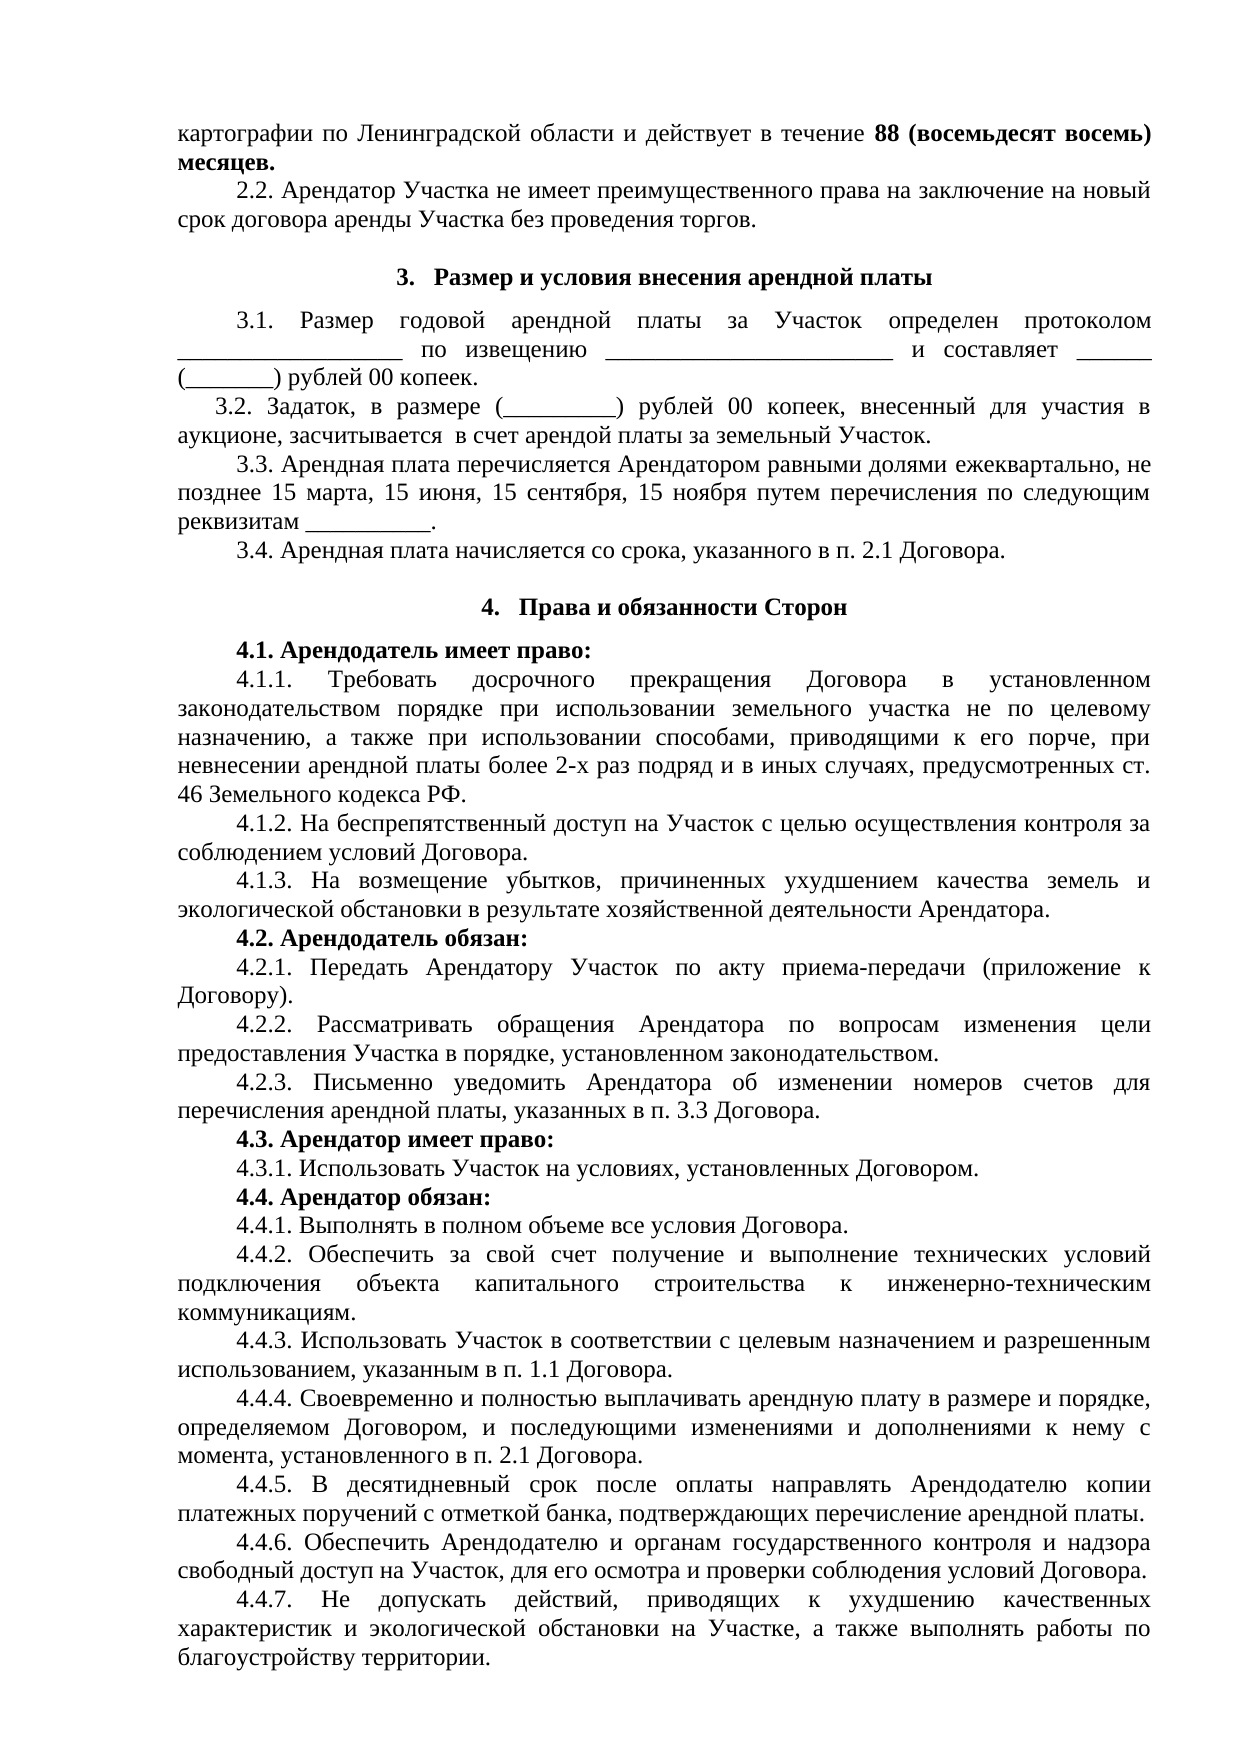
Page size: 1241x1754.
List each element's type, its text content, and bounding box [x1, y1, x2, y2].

list Задаток, в размере (_________) рублей 00 копеек, внесенный для участия в аукционе, засчитывается в счет арендой платы за земельный Участок. [177, 391, 1152, 449]
text 4.4.2. Обеспечить за свой счет получение и выполнение технических условий подключения объекта капитального строительства к инженерно-техническим коммуникациям. [177, 1239, 1152, 1326]
list Права и обязанности Сторон [177, 592, 1152, 621]
text 4.2.1. Передать Арендатору Участок по акту приема-передачи (приложение к Договору). [177, 952, 1152, 1009]
text 4.4.5. В десятидневный срок после оплаты направлять Арендодателю копии платежных поручений с отметкой банка, подтверждающих перечисление арендной платы. [177, 1469, 1152, 1527]
text 4.4.4. Своевременно и полностью выплачивать арендную плату в размере и порядке, определяемом Договором, и последующими изменениями и дополнениями к нему с момента, установленного в п. 2.1 Договора. [177, 1383, 1152, 1469]
list Размер годовой арендной платы за Участок определен протоколом __________________ по извещению _______________________ и составляет ______ (_______) рублей 00 копеек. [177, 305, 1152, 391]
text 4.3. Арендатор имеет право: [177, 1124, 1152, 1153]
text 2.2. Арендатор Участка не имеет преимущественного права на заключение на новый срок договора аренды Участка без проведения торгов. [177, 176, 1152, 233]
text 4.1.3. На возмещение убытков, причиненных ухудшением качества земель и экологической обстановки в результате хозяйственной деятельности Арендатора. [177, 866, 1152, 923]
text 4.3.1. Использовать Участок на условиях, установленных Договором. [177, 1153, 1152, 1182]
text 4.2.3. Письменно уведомить Арендатора об изменении номеров счетов для перечисления арендной платы, указанных в п. 3.3 Договора. [177, 1067, 1152, 1124]
text 4.1.1. Требовать досрочного прекращения Договора в установленном законодательством порядке при использовании земельного участка не по целевому назначению, а также при использовании способами, приводящими к его порче, при невнесении арендной платы более 2-х раз подряд и в иных случаях, предусмотренных ст. 46 Земельного кодекса РФ. [177, 664, 1152, 808]
text 4.4.6. Обеспечить Арендодателю и органам государственного контроля и надзора свободный доступ на Участок, для его осмотра и проверки соблюдения условий Договора. [177, 1527, 1152, 1584]
list Арендная плата перечисляется Арендатором равными долями ежеквартально, не позднее 15 марта, 15 июня, 15 сентября, 15 ноября путем перечисления по следующим реквизитам __________. [177, 449, 1152, 535]
text 4.2. Арендодатель обязан: [177, 923, 1152, 952]
list Размер и условия внесения арендной платы [177, 262, 1152, 291]
text 4.4.7. Не допускать действий, приводящих к ухудшению качественных характеристик и экологической обстановки на Участке, а также выполнять работы по благоустройству территории. [177, 1584, 1152, 1671]
text 4.4.1. Выполнять в полном объеме все условия Договора. [177, 1211, 1152, 1239]
text 4.2.2. Рассматривать обращения Арендатора по вопросам изменения цели предоставления Участка в порядке, установленном законодательством. [177, 1009, 1152, 1067]
text 4.4.3. Использовать Участок в соответствии с целевым назначением и разрешенным использованием, указанным в п. 1.1 Договора. [177, 1326, 1152, 1383]
text 4.1.2. На беспрепятственный доступ на Участок с целью осуществления контроля за соблюдением условий Договора. [177, 808, 1152, 866]
text 4.1. Арендодатель имеет право: [177, 636, 1152, 664]
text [177, 118, 1152, 176]
list Арендная плата начисляется со срока, указанного в п. 2.1 Договора. [177, 535, 1152, 564]
text 4.4. Арендатор обязан: [177, 1182, 1152, 1211]
